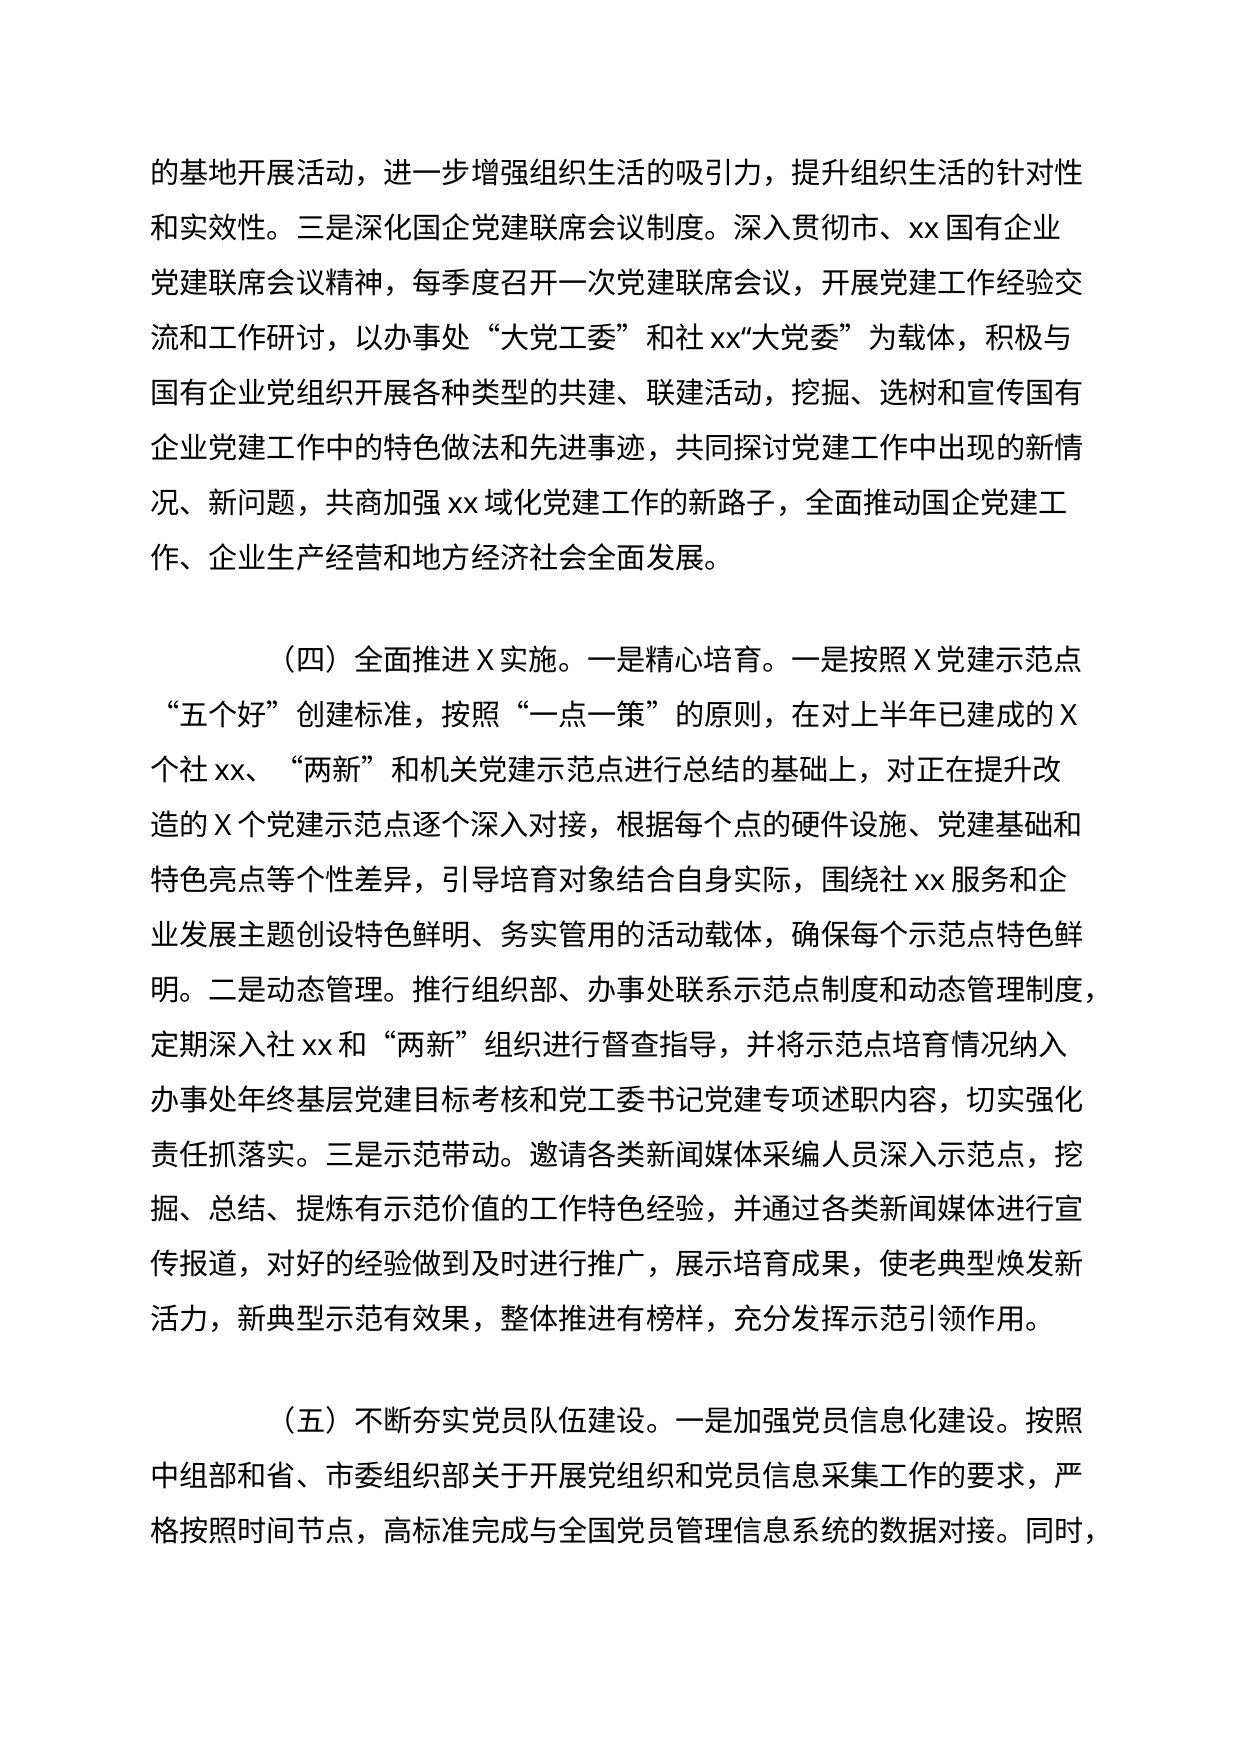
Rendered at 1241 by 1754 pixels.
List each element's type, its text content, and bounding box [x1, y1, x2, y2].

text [150, 1397, 1090, 1549]
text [150, 150, 1090, 577]
text （四）全面推进X实施。一是精心培育。一是按照X党建示范点“五个好”创建标准，按照“一点一策”的原则，在对上半年已建成的X个社xx、“两新”和机关党建示范点进行总结的基础上，对正在提升改造的X个党建示范点逐个深入对接，根据每个点的硬件设施、党建基础和特色亮点等个性差异，引导培育对象结合自身实际，围绕社xx服务和企业发展主题创设特色鲜明、务实管用的活动载体，确保每个示范点特色鲜明。二是动态管理。推行组织部、办事处联系示范点制度和动态管理制度，定期深入社xx和“两新”组织进行督查指导，并将示范点培育情况纳入办事处年终基层党建目标考核和党工委书记党建专项述职内容，切实强化责任抓落实。三是示范带动。邀请各类新闻媒体采编人员深入示范点，挖掘、总结、提炼有示范价值的工作特色经验，并通过各类新闻媒体进行宣传报道，对好的经验做到及时进行推广，展示培育成果，使老典型焕发新活力，新典型示范有效果，整体推进有榜样，充分发挥示范引领作用。 [150, 636, 1090, 1338]
